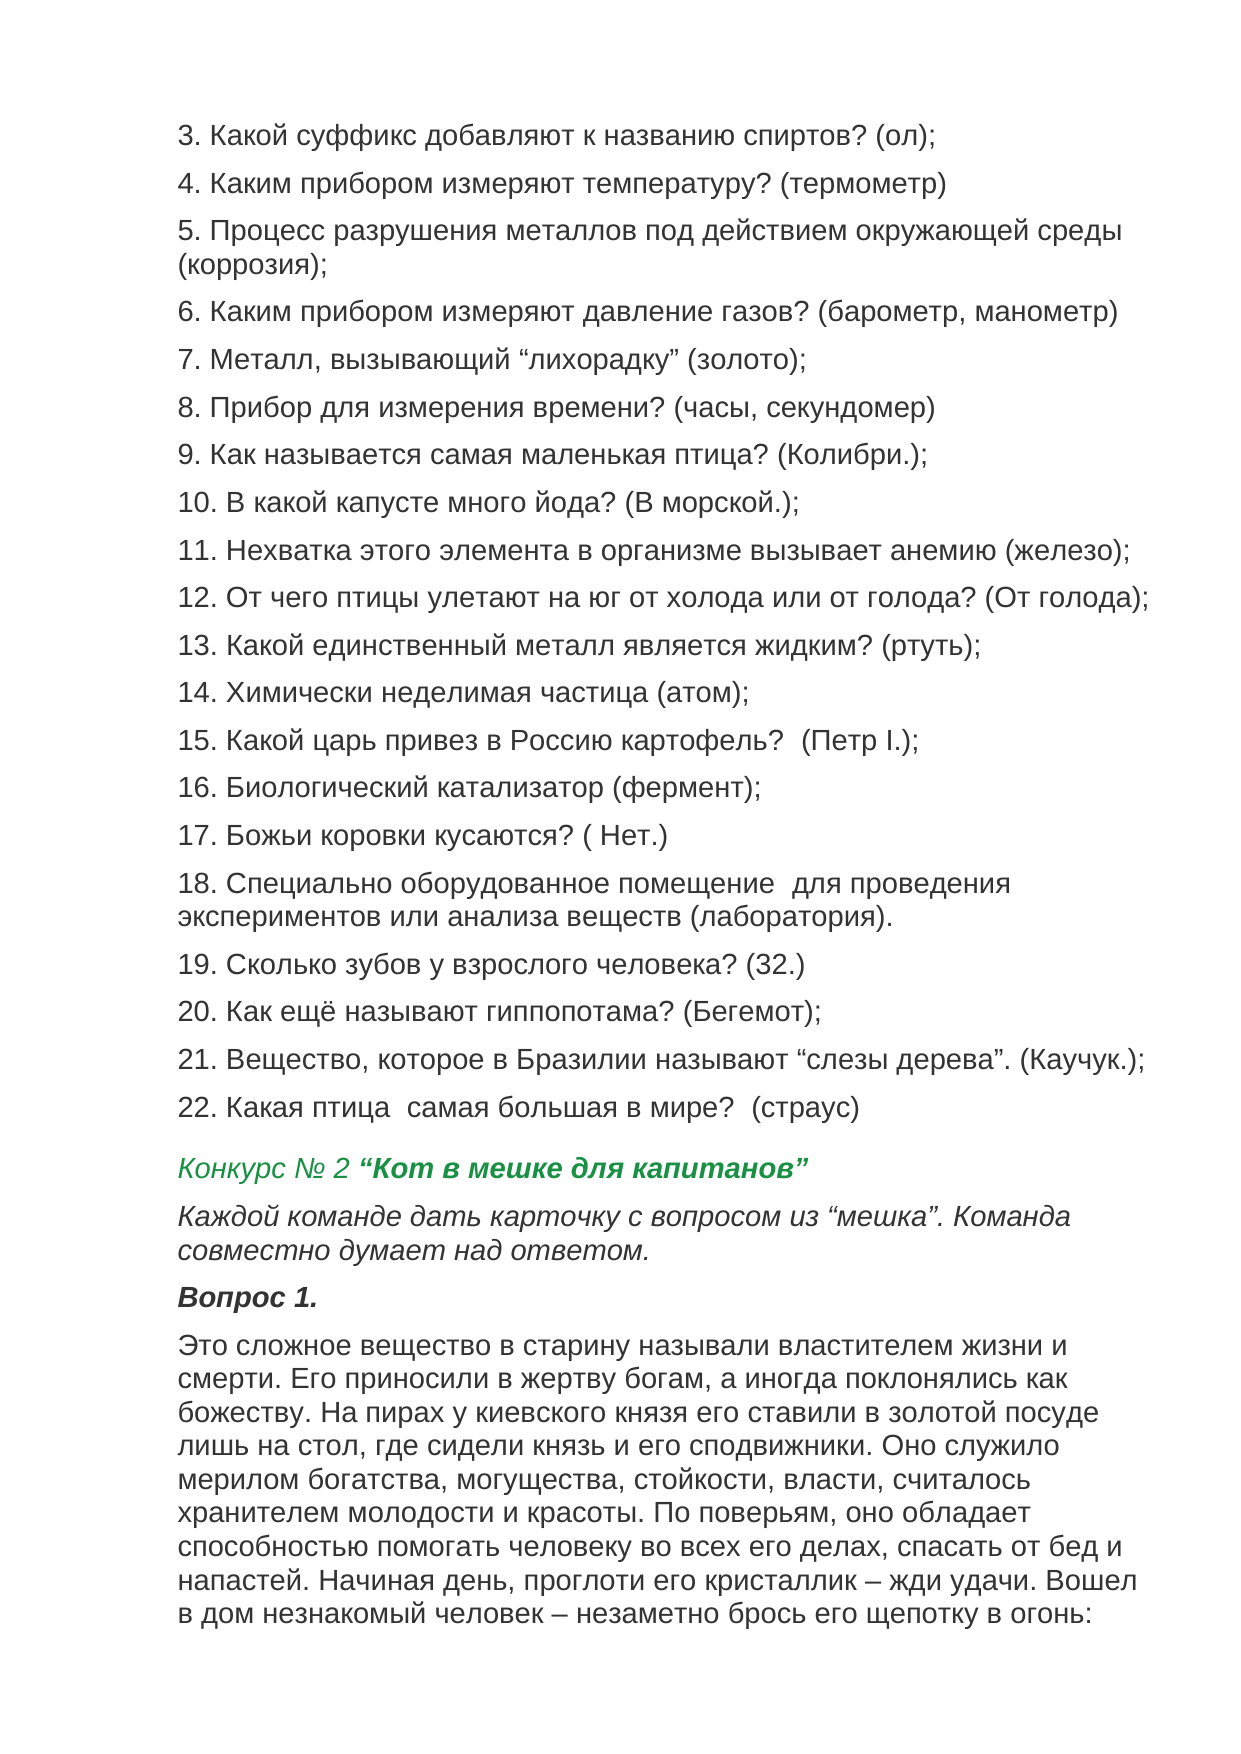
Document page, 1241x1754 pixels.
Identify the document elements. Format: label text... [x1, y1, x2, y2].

text 10. В какой капусте много йода? (В морской.); [177, 485, 1152, 518]
text 4. Каким прибором измеряют температуру? (термометр) [177, 166, 1152, 199]
text 21. Вещество, которое в Бразилии называют “слезы дерева”. (Каучук.); [177, 1042, 1152, 1076]
text 18. Специально оборудованное помещение для проведения экспериментов или анализа веществ (лаборатория). [177, 866, 1152, 933]
text 7. Металл, вызывающий “лихорадку” (золото); [177, 342, 1152, 376]
text Конкурс № 2 “Кот в мешке для капитанов” [177, 1151, 1152, 1185]
text 3. Какой суффикс добавляют к названию спиртов? (ол); [177, 118, 1152, 152]
text 14. Химически неделимая частица (атом); [177, 675, 1152, 709]
text 20. Как ещё называют гиппопотама? (Бегемот); [177, 994, 1152, 1028]
text 5. Процесс разрушения металлов под действием окружающей среды (коррозия); [177, 213, 1152, 280]
text 17. Божьи коровки кусаются? ( Нет.) [177, 818, 1152, 852]
text Каждой команде дать карточку с вопросом из “мешка”. Команда совместно думает над ответом. [177, 1199, 1152, 1266]
text 15. Какой царь привез в Россию картофель? (Петр I.); [177, 723, 1152, 756]
text 22. Какая птица самая большая в мире? (страус) [177, 1090, 1152, 1123]
text 13. Какой единственный металл является жидким? (ртуть); [177, 628, 1152, 661]
text Вопрос 1. [177, 1280, 1152, 1314]
text 11. Нехватка этого элемента в организме вызывает анемию (железо); [177, 532, 1152, 566]
text 16. Биологический катализатор (фермент); [177, 771, 1152, 804]
text 12. От чего птицы улетают на юг от холода или от голода? (От голода); [177, 580, 1152, 614]
text 9. Как называется самая маленькая птица? (Колибри.); [177, 437, 1152, 471]
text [177, 1328, 1152, 1629]
text 8. Прибор для измерения времени? (часы, секундомер) [177, 390, 1152, 423]
text 19. Сколько зубов у взрослого человека? (32.) [177, 947, 1152, 980]
text 6. Каким прибором измеряют давление газов? (барометр, манометр) [177, 294, 1152, 328]
